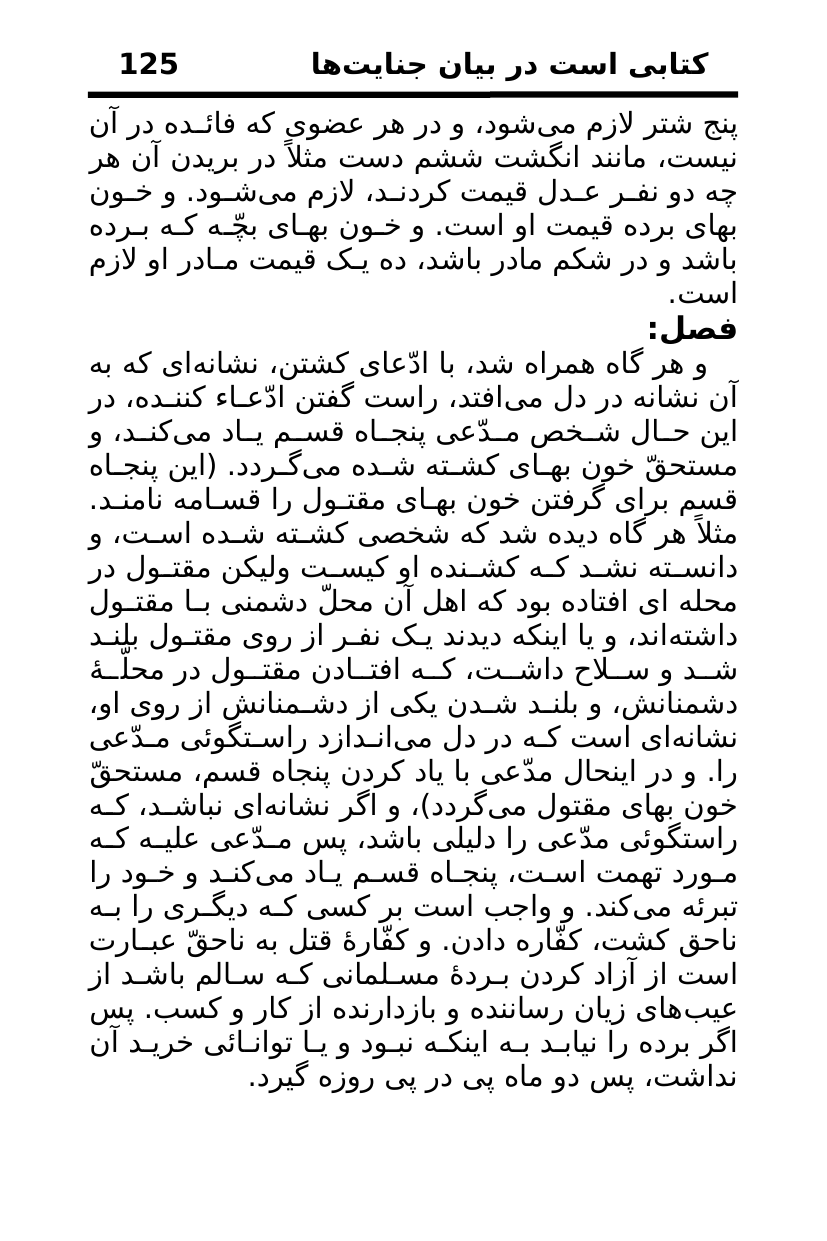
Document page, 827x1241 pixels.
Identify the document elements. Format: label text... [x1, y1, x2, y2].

text فصل: [89, 310, 738, 346]
text و هر گاه همراه شد، با ادّعای کشتن، نشانه‌ای که به آن نشانه در دل می‌افتد، راست گفتن ادّعاء کننده، در این حال شخص مدّعی پنجاه قسم یاد می‌کند، و مستحقّ خون بهای کشته شده می‌گردد. (این پنجاه قسم برای گرفتن خون بهای مقتول را قسامه نامند. مثلاً هر گاه دیده شد که شخصی کشته شده است، و دانسته نشد که کشنده او کیست ولیکن مقتول در محله ای افتاده بود که اهل آن محلّ دشمنی با مقتول داشته‌اند، و یا اینکه دیدند یک نفر از روی مقتول بلند شد و سلاح داشت، که افتادن مقتول در محلّۀ دشمنانش، و بلند شدن یکی از دشمنانش از روی او، نشانه‌ای است که در دل می‌اندازد راستگوئی مدّعی را. و در اینحال مدّعی با یاد کردن پنجاه قسم، مستحقّ خون بهای مقتول می‌گردد)، و اگر نشانه‌ای نباشد، که راستگوئی مدّعی را دلیلی باشد، پس مدّعی علیه که مورد تهمت است، پنجاه قسم یاد می‌کند و خود را تبرئه می‌کند. و واجب است بر کسی که دیگری را به ناحق کشت، کفّاره دادن. و کفّارۀ قتل به ناحقّ عبارت است از آزاد کردن بردۀ مسلمانی که سالم باشد از عیب‌های زیان رساننده و بازدارنده از کار و کسب. پس اگر برده را نیابد به اینکه نبود و یا توانائی خرید آن نداشت، پس دو ماه پی در پی روزه گیرد. [89, 346, 738, 1093]
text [89, 106, 738, 310]
